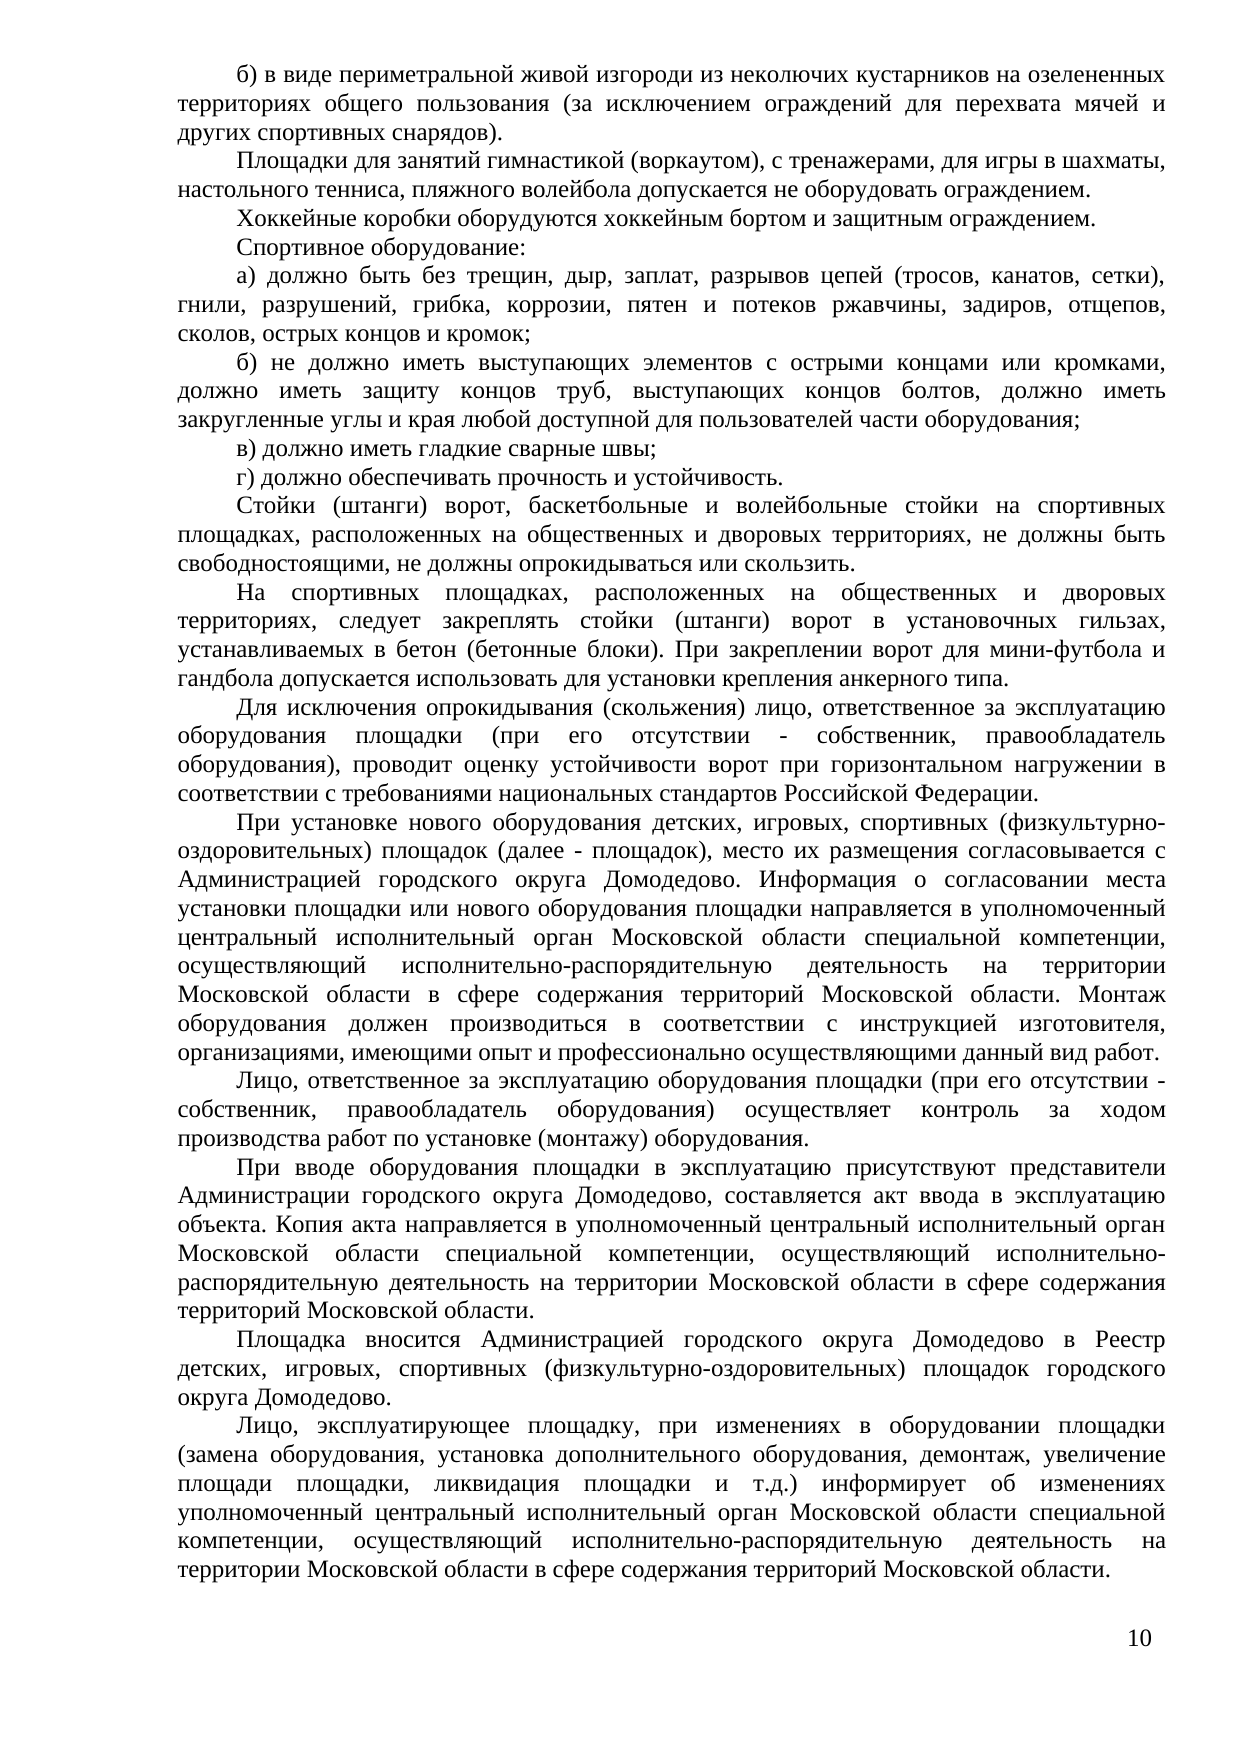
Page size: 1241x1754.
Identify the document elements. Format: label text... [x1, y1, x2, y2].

text При установке нового оборудования детских, игровых, спортивных (физкультурно-оздоровительных) площадок (далее - площадок), место их размещения согласовывается с Администрацией городского округа Домодедово. Информация о согласовании места установки площадки или нового оборудования площадки направляется в уполномоченный центральный исполнительный орган Московской области специальной компетенции, осуществляющий исполнительно-распорядительную деятельность на территории Московской области в сфере содержания территорий Московской области. Монтаж оборудования должен производиться в соответствии с инструкцией изготовителя, организациями, имеющими опыт и профессионально осуществляющими данный вид работ. [177, 807, 1167, 1065]
text б) в виде периметральной живой изгороди из неколючих кустарников на озелененных территориях общего пользования (за исключением ограждений для перехвата мячей и других спортивных снарядов). [177, 59, 1167, 145]
text г) должно обеспечивать прочность и устойчивость. [177, 462, 1167, 490]
text Спортивное оборудование: [177, 232, 1167, 260]
text При вводе оборудования площадки в эксплуатацию присутствуют представители Администрации городского округа Домодедово, составляется акт ввода в эксплуатацию объекта. Копия акта направляется в уполномоченный центральный исполнительный орган Московской области специальной компетенции, осуществляющий исполнительно-распорядительную деятельность на территории Московской области в сфере содержания территорий Московской области. [177, 1152, 1167, 1324]
text Стойки (штанги) ворот, баскетбольные и волейбольные стойки на спортивных площадках, расположенных на общественных и дворовых территориях, не должны быть свободностоящими, не должны опрокидываться или скользить. [177, 490, 1167, 577]
text б) не должно иметь выступающих элементов с острыми концами или кромками, должно иметь защиту концов труб, выступающих концов болтов, должно иметь закругленные углы и края любой доступной для пользователей части оборудования; [177, 347, 1167, 433]
text в) должно иметь гладкие сварные швы; [177, 433, 1167, 462]
text Для исключения опрокидывания (скольжения) лицо, ответственное за эксплуатацию оборудования площадки (при его отсутствии - собственник, правообладатель оборудования), проводит оценку устойчивости ворот при горизонтальном нагружении в соответствии с требованиями национальных стандартов Российской Федерации. [177, 692, 1167, 807]
text Площадка вносится Администрацией городского округа Домодедово в Реестр детских, игровых, спортивных (физкультурно-оздоровительных) площадок городского округа Домодедово. [177, 1324, 1167, 1410]
text Лицо, эксплуатирующее площадку, при изменениях в оборудовании площадки (замена оборудования, установка дополнительного оборудования, демонтаж, увеличение площади площадки, ликвидация площадки и т.д.) информирует об изменениях уполномоченный центральный исполнительный орган Московской области специальной компетенции, осуществляющий исполнительно-распорядительную деятельность на территории Московской области в сфере содержания территорий Московской области. [177, 1410, 1167, 1583]
text Хоккейные коробки оборудуются хоккейным бортом и защитным ограждением. [177, 203, 1167, 232]
text Лицо, ответственное за эксплуатацию оборудования площадки (при его отсутствии - собственник, правообладатель оборудования) осуществляет контроль за ходом производства работ по установке (монтажу) оборудования. [177, 1065, 1167, 1152]
text а) должно быть без трещин, дыр, заплат, разрывов цепей (тросов, канатов, сетки), гнили, разрушений, грибка, коррозии, пятен и потеков ржавчины, задиров, отщепов, сколов, острых концов и кромок; [177, 260, 1167, 347]
text На спортивных площадках, расположенных на общественных и дворовых территориях, следует закреплять стойки (штанги) ворот в установочных гильзах, устанавливаемых в бетон (бетонные блоки). При закреплении ворот для мини-футбола и гандбола допускается использовать для установки крепления анкерного типа. [177, 577, 1167, 692]
text Площадки для занятий гимнастикой (воркаутом), с тренажерами, для игры в шахматы, настольного тенниса, пляжного волейбола допускается не оборудовать ограждением. [177, 145, 1167, 203]
